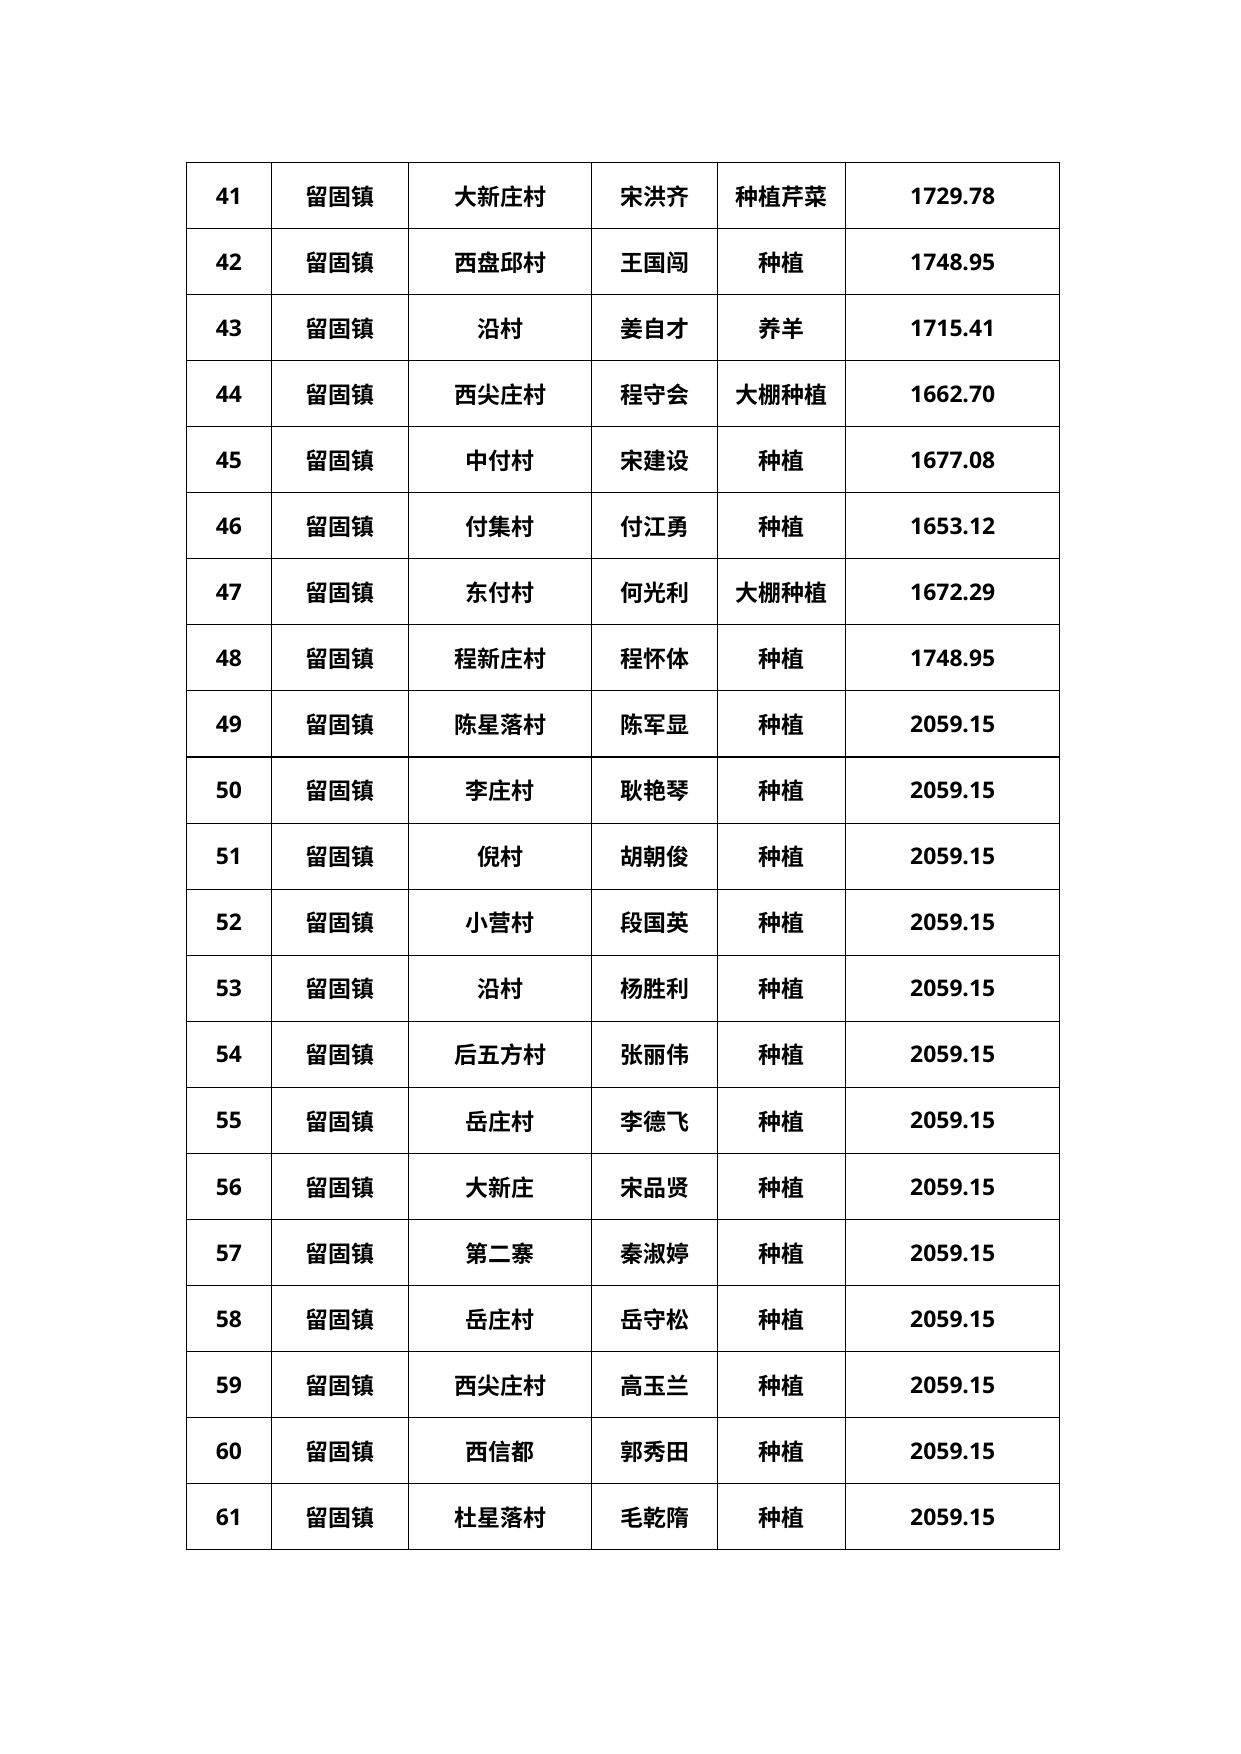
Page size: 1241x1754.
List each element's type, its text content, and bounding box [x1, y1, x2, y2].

table_cell 张丽伟 [592, 1022, 717, 1087]
table_cell 胡朝俊 [592, 824, 717, 888]
table_cell 种植 [718, 1154, 845, 1219]
table_cell 57 [187, 1220, 271, 1285]
table_cell 44 [187, 361, 271, 426]
table_cell 沿村 [409, 956, 591, 1021]
table_cell 2059.15 [846, 1154, 1059, 1219]
table_cell 西信都 [409, 1418, 591, 1483]
table_cell 陈军显 [592, 691, 717, 756]
table_cell 种植 [718, 493, 845, 558]
table_cell 留固镇 [272, 295, 408, 360]
table_cell 种植 [718, 625, 845, 690]
table_cell 岳庄村 [409, 1286, 591, 1351]
table_cell 高玉兰 [592, 1352, 717, 1417]
table_cell 王国闯 [592, 229, 717, 294]
table_cell 种植 [718, 1022, 845, 1087]
table_cell 54 [187, 1022, 271, 1087]
table_cell 程守会 [592, 361, 717, 426]
table_cell 中付村 [409, 427, 591, 492]
table_cell 种植 [718, 427, 845, 492]
table_cell 留固镇 [272, 956, 408, 1021]
table_cell 留固镇 [272, 1352, 408, 1417]
table_cell 47 [187, 559, 271, 624]
table_cell 耿艳琴 [592, 758, 717, 822]
table_cell 沿村 [409, 295, 591, 360]
table_cell 59 [187, 1352, 271, 1417]
table_cell 1677.08 [846, 427, 1059, 492]
table_cell 留固镇 [272, 361, 408, 426]
table_cell 宋品贤 [592, 1154, 717, 1219]
table_cell 陈星落村 [409, 691, 591, 756]
table_cell 留固镇 [272, 824, 408, 888]
table_cell 2059.15 [846, 1088, 1059, 1153]
table_cell 41 [187, 163, 271, 228]
table_cell 宋洪齐 [592, 163, 717, 228]
table_cell 西盘邱村 [409, 229, 591, 294]
table_cell 大棚种植 [718, 361, 845, 426]
table_cell 50 [187, 758, 271, 822]
table_cell 留固镇 [272, 1220, 408, 1285]
table_cell 种植 [718, 1088, 845, 1153]
table_cell 1672.29 [846, 559, 1059, 624]
table_cell 大新庄 [409, 1154, 591, 1219]
table_cell 2059.15 [846, 758, 1059, 822]
table_cell 种植 [718, 824, 845, 888]
table_cell 留固镇 [272, 1286, 408, 1351]
table_cell 种植 [718, 890, 845, 954]
table_cell 宋建设 [592, 427, 717, 492]
table_cell 付江勇 [592, 493, 717, 558]
table_cell 61 [187, 1484, 271, 1549]
table_cell 留固镇 [272, 625, 408, 690]
table_cell 43 [187, 295, 271, 360]
table_cell 程怀体 [592, 625, 717, 690]
table_cell 种植 [718, 956, 845, 1021]
table_cell 养羊 [718, 295, 845, 360]
table_cell 后五方村 [409, 1022, 591, 1087]
table_cell 种植 [718, 229, 845, 294]
table_cell 51 [187, 824, 271, 888]
table_cell 种植 [718, 1220, 845, 1285]
table_cell 留固镇 [272, 1418, 408, 1483]
table_cell 毛乾隋 [592, 1484, 717, 1549]
table_cell 留固镇 [272, 229, 408, 294]
table_cell 付集村 [409, 493, 591, 558]
table_cell 留固镇 [272, 163, 408, 228]
table_cell 留固镇 [272, 890, 408, 954]
table_cell 种植芹菜 [718, 163, 845, 228]
table_cell 52 [187, 890, 271, 954]
table_cell 2059.15 [846, 1352, 1059, 1417]
table_cell 留固镇 [272, 1484, 408, 1549]
table_cell 种植 [718, 758, 845, 822]
table_cell 46 [187, 493, 271, 558]
table_cell 55 [187, 1088, 271, 1153]
table_cell 岳庄村 [409, 1088, 591, 1153]
table_cell 45 [187, 427, 271, 492]
table_cell 杜星落村 [409, 1484, 591, 1549]
table_cell 程新庄村 [409, 625, 591, 690]
table_cell 岳守松 [592, 1286, 717, 1351]
table_cell 大棚种植 [718, 559, 845, 624]
table_cell 1729.78 [846, 163, 1059, 228]
table_cell 东付村 [409, 559, 591, 624]
table_cell 杨胜利 [592, 956, 717, 1021]
table_cell 48 [187, 625, 271, 690]
table_cell 留固镇 [272, 493, 408, 558]
table_cell 李庄村 [409, 758, 591, 822]
table_cell 种植 [718, 1286, 845, 1351]
table_cell 留固镇 [272, 1022, 408, 1087]
table_cell 49 [187, 691, 271, 756]
table_cell 2059.15 [846, 956, 1059, 1021]
table_cell 2059.15 [846, 1484, 1059, 1549]
table_cell 姜自才 [592, 295, 717, 360]
table_cell 留固镇 [272, 559, 408, 624]
table_cell 留固镇 [272, 427, 408, 492]
table_cell 小营村 [409, 890, 591, 954]
table_cell 郭秀田 [592, 1418, 717, 1483]
table_cell 种植 [718, 1418, 845, 1483]
table_cell 留固镇 [272, 1154, 408, 1219]
table_cell 秦淑婷 [592, 1220, 717, 1285]
table_cell 56 [187, 1154, 271, 1219]
table_cell 第二寨 [409, 1220, 591, 1285]
table_cell 段国英 [592, 890, 717, 954]
table_cell 李德飞 [592, 1088, 717, 1153]
table_cell 留固镇 [272, 691, 408, 756]
table_cell 留固镇 [272, 1088, 408, 1153]
table_cell 53 [187, 956, 271, 1021]
table_cell 种植 [718, 691, 845, 756]
table_cell 60 [187, 1418, 271, 1483]
table_cell 1715.41 [846, 295, 1059, 360]
table_cell 种植 [718, 1352, 845, 1417]
table_cell 西尖庄村 [409, 1352, 591, 1417]
table_cell 大新庄村 [409, 163, 591, 228]
table_cell 1662.70 [846, 361, 1059, 426]
table_cell 1748.95 [846, 229, 1059, 294]
table_cell 留固镇 [272, 758, 408, 822]
table_cell 2059.15 [846, 1220, 1059, 1285]
table_cell 2059.15 [846, 890, 1059, 954]
table_cell 2059.15 [846, 1022, 1059, 1087]
table_cell 1748.95 [846, 625, 1059, 690]
table_cell 2059.15 [846, 1286, 1059, 1351]
table_cell 1653.12 [846, 493, 1059, 558]
table_cell 2059.15 [846, 691, 1059, 756]
table_cell 2059.15 [846, 824, 1059, 888]
table_cell 何光利 [592, 559, 717, 624]
table_cell 58 [187, 1286, 271, 1351]
table_cell 倪村 [409, 824, 591, 888]
table_cell 42 [187, 229, 271, 294]
table_cell 2059.15 [846, 1418, 1059, 1483]
table_cell 西尖庄村 [409, 361, 591, 426]
table_cell 种植 [718, 1484, 845, 1549]
